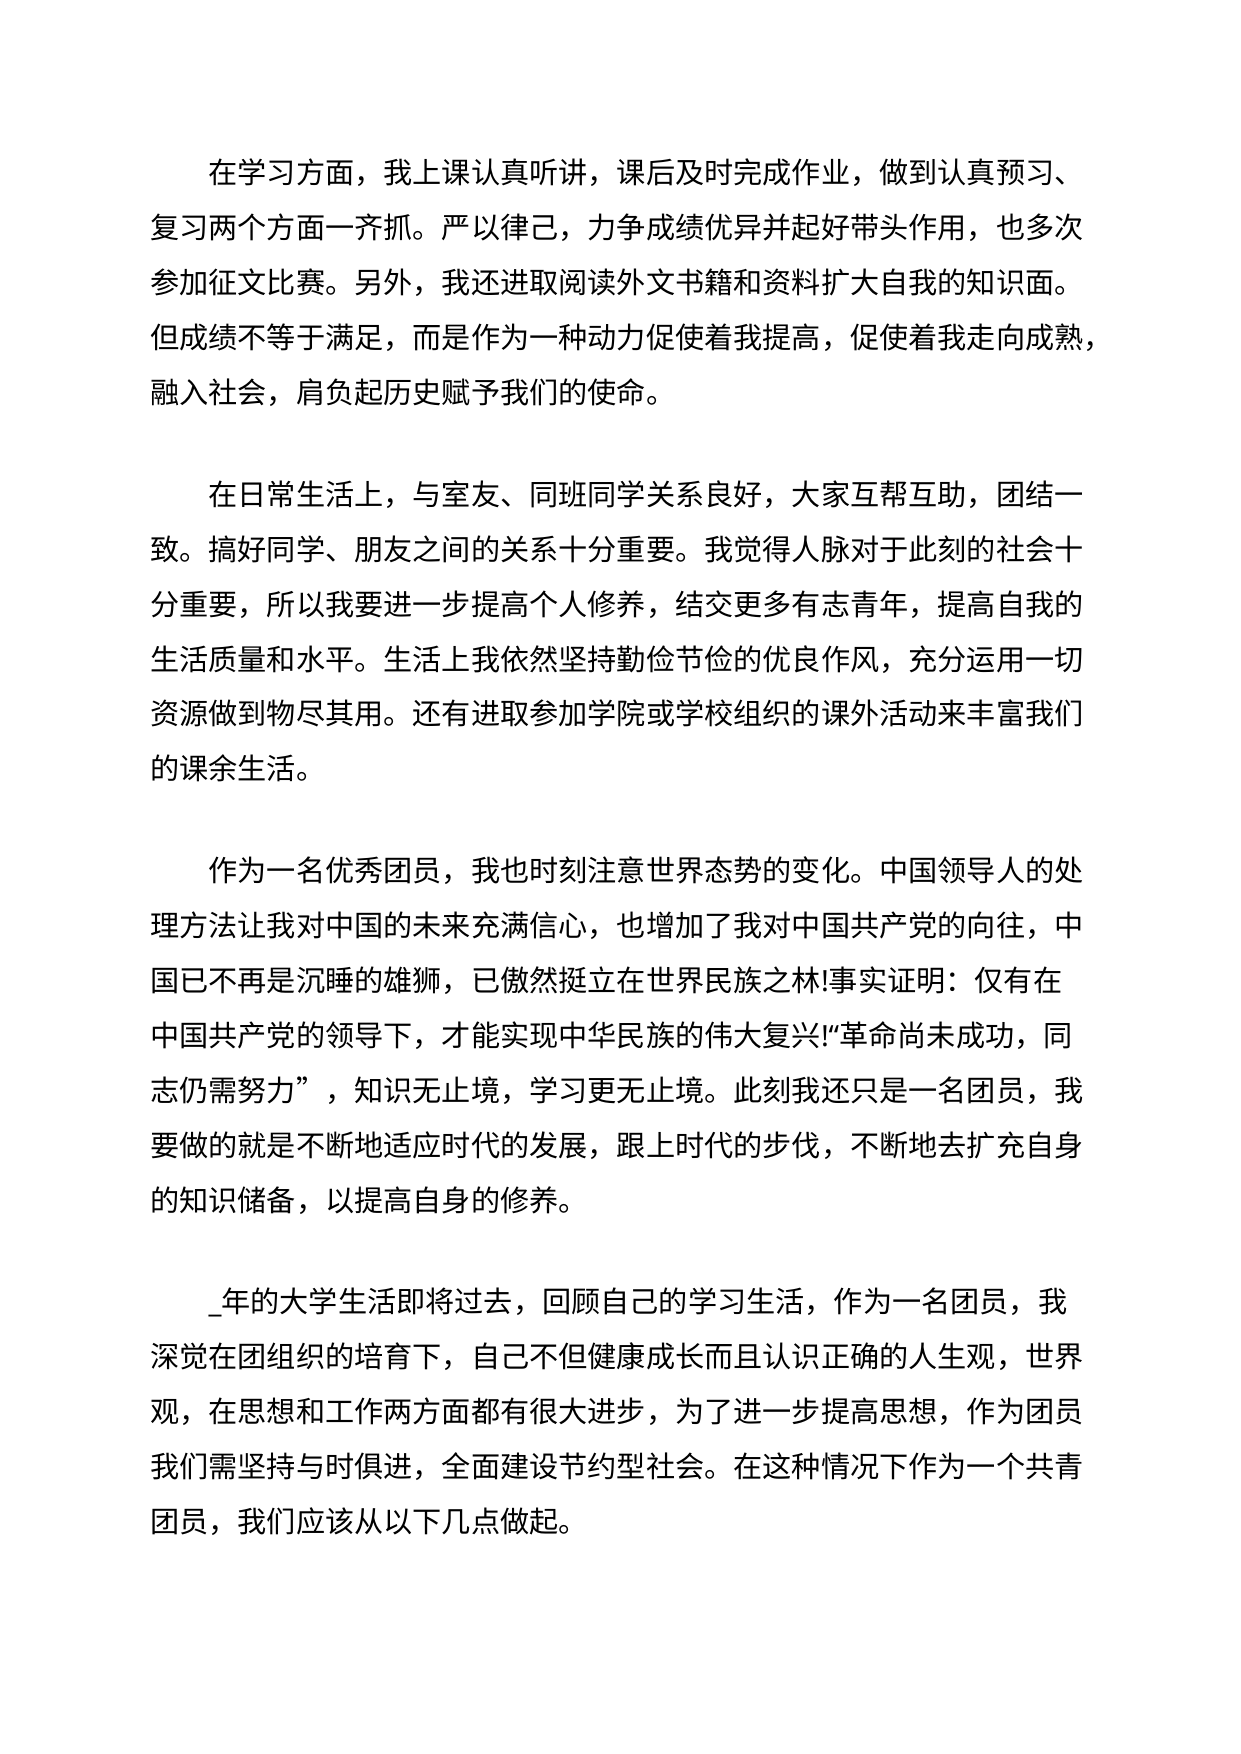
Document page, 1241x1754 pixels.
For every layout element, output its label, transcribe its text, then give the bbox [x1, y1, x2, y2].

text _年的大学生活即将过去，回顾自己的学习生活，作为一名团员，我深觉在团组织的培育下，自己不但健康成长而且认识正确的人生观，世界观，在思想和工作两方面都有很大进步，为了进一步提高思想，作为团员我们需坚持与时俱进，全面建设节约型社会。在这种情况下作为一个共青团员，我们应该从以下几点做起。 [150, 1279, 1090, 1541]
text 在学习方面，我上课认真听讲，课后及时完成作业，做到认真预习、复习两个方面一齐抓。严以律己，力争成绩优异并起好带头作用，也多次参加征文比赛。另外，我还进取阅读外文书籍和资料扩大自我的知识面。但成绩不等于满足，而是作为一种动力促使着我提高，促使着我走向成熟，融入社会，肩负起历史赋予我们的使命。 [150, 150, 1090, 412]
text 作为一名优秀团员，我也时刻注意世界态势的变化。中国领导人的处理方法让我对中国的未来充满信心，也增加了我对中国共产党的向往，中国已不再是沉睡的雄狮，已傲然挺立在世界民族之林!事实证明：仅有在中国共产党的领导下，才能实现中华民族的伟大复兴!“革命尚未成功，同志仍需努力”，知识无止境，学习更无止境。此刻我还只是一名团员，我要做的就是不断地适应时代的发展，跟上时代的步伐，不断地去扩充自身的知识储备，以提高自身的修养。 [150, 848, 1090, 1219]
text 在日常生活上，与室友、同班同学关系良好，大家互帮互助，团结一致。搞好同学、朋友之间的关系十分重要。我觉得人脉对于此刻的社会十分重要，所以我要进一步提高个人修养，结交更多有志青年，提高自我的生活质量和水平。生活上我依然坚持勤俭节俭的优良作风，充分运用一切资源做到物尽其用。还有进取参加学院或学校组织的课外活动来丰富我们的课余生活。 [150, 471, 1090, 788]
